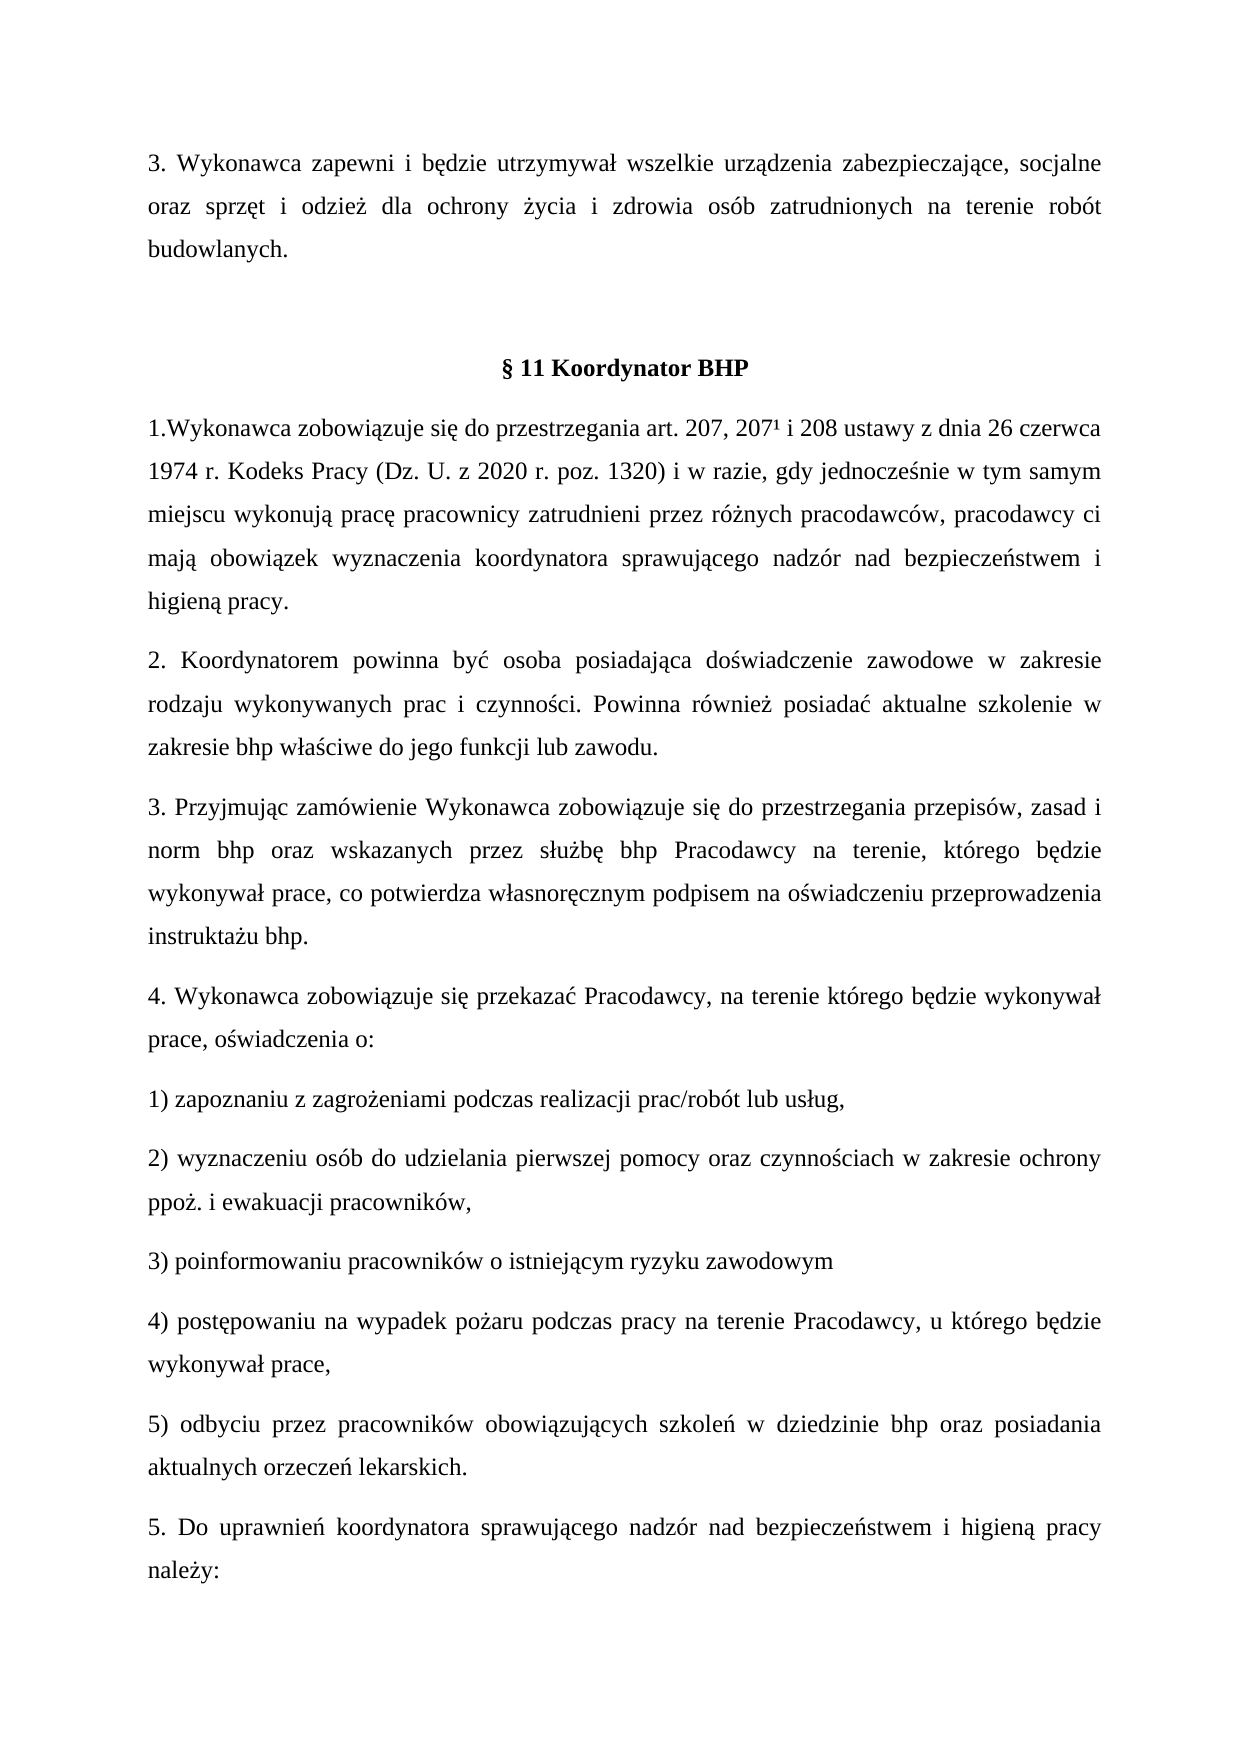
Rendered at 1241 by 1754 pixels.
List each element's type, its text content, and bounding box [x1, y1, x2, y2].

text § 11 Koordynator BHP [148, 353, 1102, 382]
text 2. Koordynatorem powinna być osoba posiadająca doświadczenie zawodowe w zakresie rodzaju wykonywanych prac i czynności. Powinna również posiadać aktualne szkolenie w zakresie bhp właściwe do jego funkcji lub zawodu. [148, 646, 1102, 761]
text 5. Do uprawnień koordynatora sprawującego nadzór nad bezpieczeństwem i higieną pracy należy: [148, 1512, 1102, 1584]
text 4) postępowaniu na wypadek pożaru podczas pracy na terenie Pracodawcy, u którego będzie wykonywał prace, [148, 1306, 1102, 1378]
text 5) odbyciu przez pracowników obowiązujących szkoleń w dziedzinie bhp oraz posiadania aktualnych orzeczeń lekarskich. [148, 1409, 1102, 1481]
text 2) wyznaczeniu osób do udzielania pierwszej pomocy oraz czynnościach w zakresie ochrony ppoż. i ewakuacji pracowników, [148, 1143, 1102, 1215]
text 3) poinformowaniu pracowników o istniejącym ryzyku zawodowym [148, 1246, 1102, 1275]
text 1) zapoznaniu z zagrożeniami podczas realizacji prac/robót lub usług, [148, 1084, 1102, 1112]
text 3. Przyjmując zamówienie Wykonawca zobowiązuje się do przestrzegania przepisów, zasad i norm bhp oraz wskazanych przez służbę bhp Pracodawcy na terenie, którego będzie wykonywał prace, co potwierdza własnoręcznym podpisem na oświadczeniu przeprowadzenia instruktażu bhp. [148, 792, 1102, 950]
text 1.Wykonawca zobowiązuje się do przestrzegania art. 207, 207¹ i 208 ustawy z dnia 26 czerwca 1974 r. Kodeks Pracy (Dz. U. z 2020 r. poz. 1320) i w razie, gdy jednocześnie w tym samym miejscu wykonują pracę pracownicy zatrudnieni przez różnych pracodawców, pracodawcy ci mają obowiązek wyznaczenia koordynatora sprawującego nadzór nad bezpieczeństwem i higieną pracy. [148, 413, 1102, 614]
text 3. Wykonawca zapewni i będzie utrzymywał wszelkie urządzenia zabezpieczające, socjalne oraz sprzęt i odzież dla ochrony życia i zdrowia osób zatrudnionych na terenie robót budowlanych. [148, 148, 1102, 263]
text 4. Wykonawca zobowiązuje się przekazać Pracodawcy, na terenie którego będzie wykonywał prace, oświadczenia o: [148, 981, 1102, 1053]
